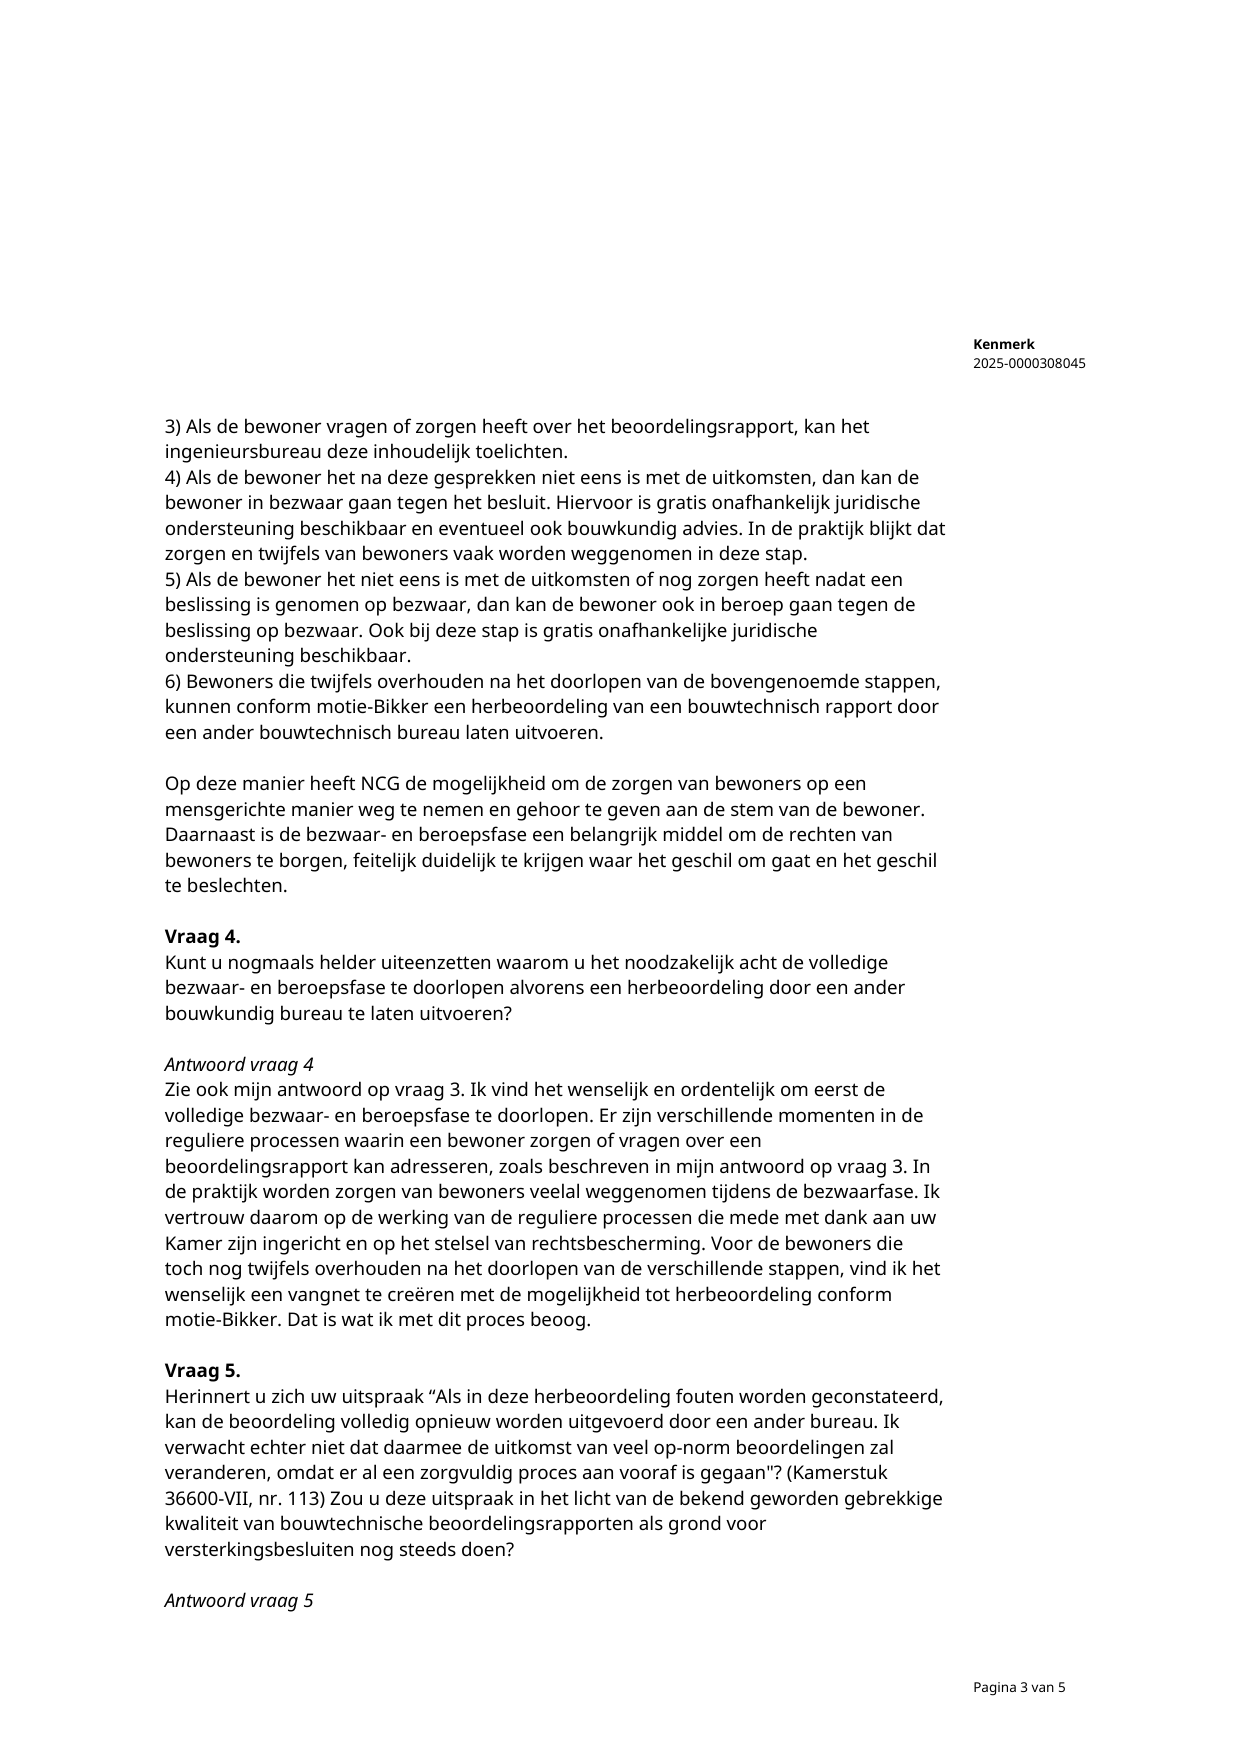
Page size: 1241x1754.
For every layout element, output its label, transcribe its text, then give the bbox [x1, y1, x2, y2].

text Zie ook mijn antwoord op vraag 3. Ik vind het wenselijk en ordentelijk om eerst de volledige bezwaar- en beroepsfase te doorlopen. Er zijn verschillende momenten in de reguliere processen waarin een bewoner zorgen of vragen over een beoordelingsrapport kan adresseren, zoals beschreven in mijn antwoord op vraag 3. In de praktijk worden zorgen van bewoners veelal weggenomen tijdens de bezwaarfase. Ik vertrouw daarom op de werking van de reguliere processen die mede met dank aan uw Kamer zijn ingericht en op het stelsel van rechtsbescherming. Voor de bewoners die toch nog twijfels overhouden na het doorlopen van de verschillende stappen, vind ik het wenselijk een vangnet te creëren met de mogelijkheid tot herbeoordeling conform motie-Bikker. Dat is wat ik met dit proces beoog. [164, 1077, 946, 1332]
text Vraag 4. [164, 923, 946, 949]
text 6) Bewoners die twijfels overhouden na het doorlopen van de bovengenoemde stappen, kunnen conform motie-Bikker een herbeoordeling van een bouwtechnisch rapport door een ander bouwtechnisch bureau laten uitvoeren. [164, 668, 946, 745]
text Kunt u nogmaals helder uiteenzetten waarom u het noodzakelijk acht de volledige bezwaar- en beroepsfase te doorlopen alvorens een herbeoordeling door een ander bouwkundig bureau te laten uitvoeren? [164, 949, 946, 1026]
text 5) Als de bewoner het niet eens is met de uitkomsten of nog zorgen heeft nadat een beslissing is genomen op bezwaar, dan kan de bewoner ook in beroep gaan tegen de beslissing op bezwaar. Ook bij deze stap is gratis onafhankelijke juridische ondersteuning beschikbaar. [164, 566, 946, 668]
text Antwoord vraag 4 [164, 1051, 946, 1077]
text Herinnert u zich uw uitspraak “Als in deze herbeoordeling fouten worden geconstateerd, kan de beoordeling volledig opnieuw worden uitgevoerd door een ander bureau. Ik verwacht echter niet dat daarmee de uitkomst van veel op-norm beoordelingen zal veranderen, omdat er al een zorgvuldig proces aan vooraf is gegaan"? (Kamerstuk 36600-VII, nr. 113) Zou u deze uitspraak in het licht van de bekend geworden gebrekkige kwaliteit van bouwtechnische beoordelingsrapporten als grond voor versterkingsbesluiten nog steeds doen? [164, 1383, 946, 1562]
text Antwoord vraag 5 [164, 1587, 946, 1613]
text 3) Als de bewoner vragen of zorgen heeft over het beoordelingsrapport, kan het ingenieursbureau deze inhoudelijk toelichten. [164, 413, 946, 464]
text Vraag 5. [164, 1357, 946, 1383]
text Op deze manier heeft NCG de mogelijkheid om de zorgen van bewoners op een mensgerichte manier weg te nemen en gehoor te geven aan de stem van de bewoner. Daarnaast is de bezwaar- en beroepsfase een belangrijk middel om de rechten van bewoners te borgen, feitelijk duidelijk te krijgen waar het geschil om gaat en het geschil te beslechten. [164, 770, 946, 898]
text 4) Als de bewoner het na deze gesprekken niet eens is met de uitkomsten, dan kan de bewoner in bezwaar gaan tegen het besluit. Hiervoor is gratis onafhankelijk juridische ondersteuning beschikbaar en eventueel ook bouwkundig advies. In de praktijk blijkt dat zorgen en twijfels van bewoners vaak worden weggenomen in deze stap. [164, 464, 946, 566]
